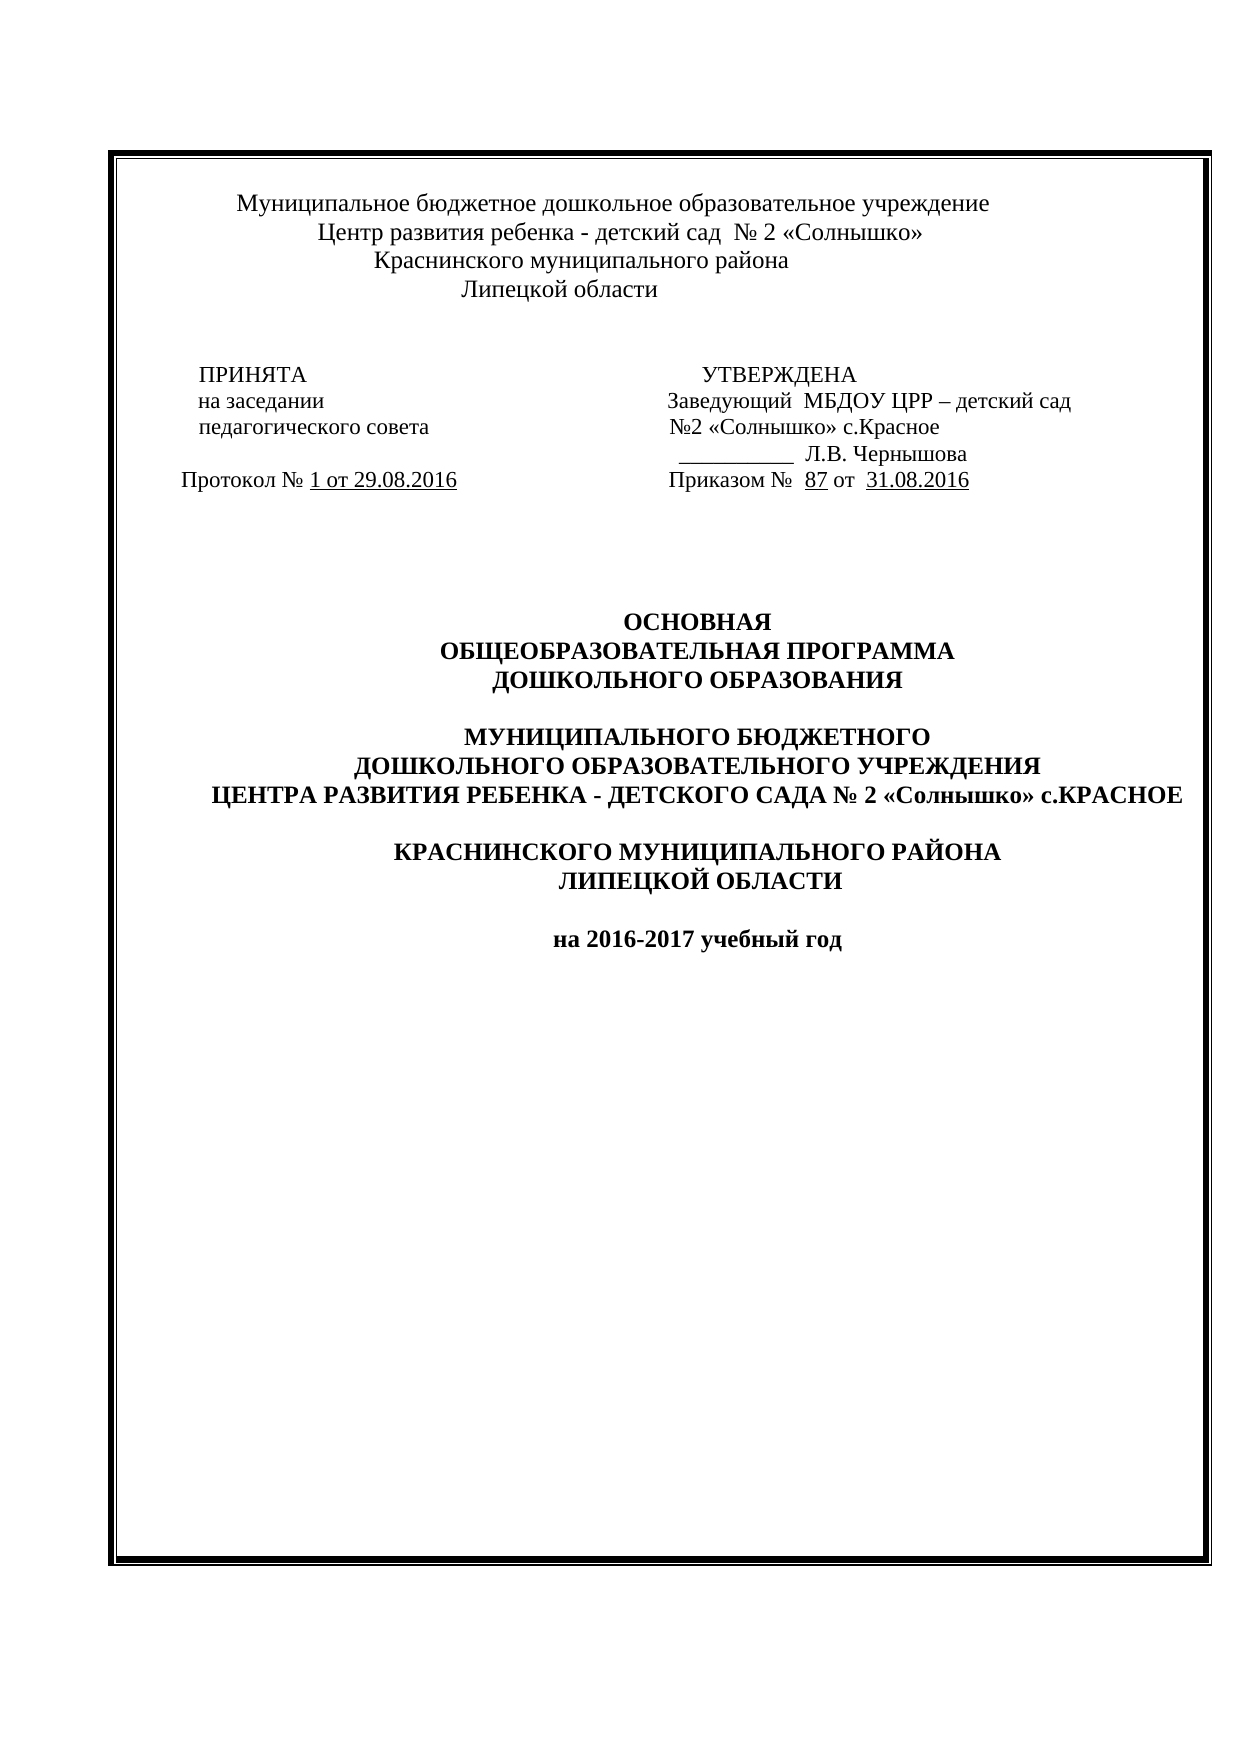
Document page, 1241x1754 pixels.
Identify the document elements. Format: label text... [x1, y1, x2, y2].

table_header Муниципальное бюджетное дошкольное образовательное учреждение Центр развития ребенка - детский сад № 2 «Солнышко» Краснинского муниципального района Липецкой области ПРИНЯТА УТВЕРЖДЕНА на заседании Заведующий МБДОУ ЦРР – детский сад педагогического совета №2 «Солнышко» с.Красное __________ Л.В. Чернышова Протокол № 1 от 29.08.2016 Приказом № 87 от 31.08.2016 ОСНОВНАЯ ОБЩЕОБРАЗОВАТЕЛЬНАЯ ПРОГРАММА ДОШКОЛЬНОГО ОБРАЗОВАНИЯ МУНИЦИПАЛЬНОГО БЮДЖЕТНОГО ДОШКОЛЬНОГО ОБРАЗОВАТЕЛЬНОГО УЧРЕЖДЕНИЯ ЦЕНТРА РАЗВИТИЯ РЕБЕНКА - ДЕТСКОГО САДА № 2 «Солнышко» с.КРАСНОЕ КРАСНИНСКОГО МУНИЦИПАЛЬНОГО РАЙОНА ЛИПЕЦКОЙ ОБЛАСТИ на 2016-2017 учебный год [117, 159, 1203, 1556]
